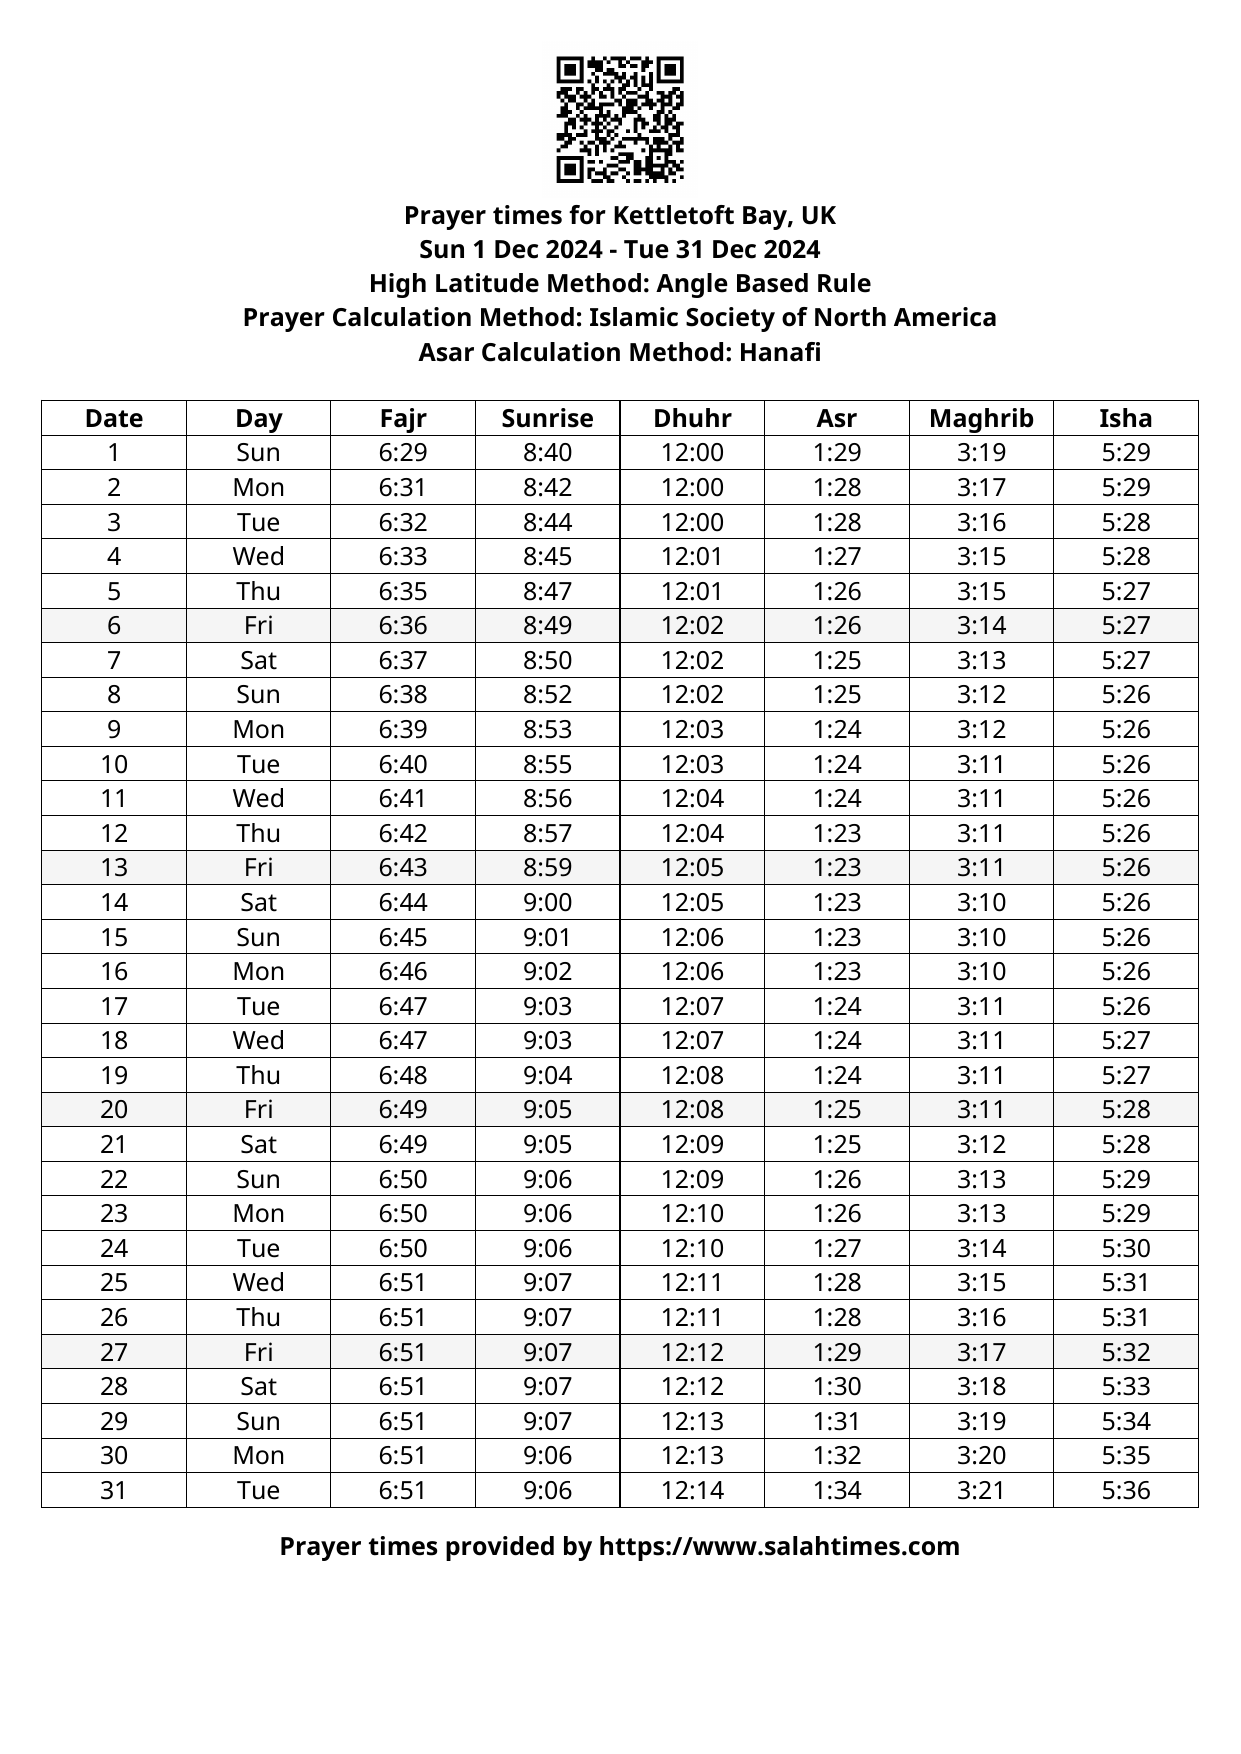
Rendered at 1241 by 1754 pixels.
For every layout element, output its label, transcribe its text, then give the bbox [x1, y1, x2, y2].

text High Latitude Method: Angle Based Rule [42, 266, 1198, 300]
table_cell 3:14 [910, 1231, 1053, 1264]
table_cell 6:42 [331, 816, 475, 849]
table_cell 30 [42, 1439, 186, 1472]
table_cell 5:26 [1054, 851, 1198, 884]
table_cell 6:47 [331, 1024, 475, 1057]
table_cell 3:11 [910, 1024, 1053, 1057]
table_cell 6:48 [331, 1058, 475, 1092]
table_cell 26 [42, 1300, 186, 1334]
table_cell 4 [42, 539, 186, 573]
table_cell 8:55 [476, 747, 619, 780]
table_cell 6:51 [331, 1404, 475, 1437]
table_cell 12:11 [621, 1266, 764, 1299]
table_cell 5:26 [1054, 678, 1198, 711]
table_cell 9:02 [476, 954, 619, 988]
table_cell 1:30 [765, 1369, 909, 1403]
table_cell 8:40 [476, 436, 619, 469]
table_cell 6:51 [331, 1473, 475, 1507]
table_cell 3:12 [910, 712, 1053, 746]
table_cell 5:28 [1054, 505, 1198, 538]
table_cell 5:27 [1054, 1024, 1198, 1057]
table_cell 1:25 [765, 1093, 909, 1126]
table_cell Mon [187, 470, 330, 504]
table_cell 19 [42, 1058, 186, 1092]
table_header Dhuhr [621, 401, 764, 434]
table_cell 12:00 [621, 470, 764, 504]
table_cell 12:09 [621, 1127, 764, 1161]
table_cell 9 [42, 712, 186, 746]
table_cell 3:19 [910, 436, 1053, 469]
table_cell 1:26 [765, 574, 909, 607]
table_cell 9:03 [476, 1024, 619, 1057]
table_cell 3:13 [910, 1162, 1053, 1195]
table_cell 12:02 [621, 643, 764, 677]
table_cell 31 [42, 1473, 186, 1507]
table_cell 21 [42, 1127, 186, 1161]
table_cell 1:24 [765, 1058, 909, 1092]
table_cell 1:34 [765, 1473, 909, 1507]
table_cell 3:11 [910, 989, 1053, 1022]
table_cell 1:25 [765, 1127, 909, 1161]
table_cell 6:39 [331, 712, 475, 746]
table_cell 12:10 [621, 1231, 764, 1264]
table_cell 5:32 [1054, 1335, 1198, 1368]
table_cell 6:31 [331, 470, 475, 504]
table_cell 9:07 [476, 1404, 619, 1437]
table_cell 5:27 [1054, 609, 1198, 642]
table_cell 6 [42, 609, 186, 642]
table_header Maghrib [910, 401, 1053, 434]
table_cell 1:23 [765, 920, 909, 953]
table_cell 12:14 [621, 1473, 764, 1507]
table_cell 12:00 [621, 505, 764, 538]
table_cell 6:49 [331, 1127, 475, 1161]
table_cell 6:47 [331, 989, 475, 1022]
table_cell 5:28 [1054, 539, 1198, 573]
table_cell 3:11 [910, 1058, 1053, 1092]
table_cell 6:50 [331, 1162, 475, 1195]
table_cell Mon [187, 1196, 330, 1230]
table_cell 9:07 [476, 1335, 619, 1368]
table_cell 5:29 [1054, 436, 1198, 469]
table_cell 1:23 [765, 851, 909, 884]
table_cell 6:51 [331, 1335, 475, 1368]
text Asar Calculation Method: Hanafi [42, 334, 1198, 368]
table_cell 8:50 [476, 643, 619, 677]
table_cell 5:26 [1054, 781, 1198, 815]
table_cell 12:00 [621, 436, 764, 469]
table_cell 8 [42, 678, 186, 711]
table_cell 1:28 [765, 470, 909, 504]
table_cell 3:17 [910, 1335, 1053, 1368]
table_cell 1:27 [765, 539, 909, 573]
table_cell 5:26 [1054, 747, 1198, 780]
table_cell 6:32 [331, 505, 475, 538]
table_cell Sat [187, 643, 330, 677]
table_cell 12:08 [621, 1058, 764, 1092]
table_header Day [187, 401, 330, 434]
text Prayer times provided by https://www.salahtimes.com [42, 1528, 1198, 1563]
table_cell Sun [187, 1162, 330, 1195]
table_cell Sun [187, 920, 330, 953]
table_cell 3:11 [910, 816, 1053, 849]
table_cell 5:27 [1054, 574, 1198, 607]
table_cell Tue [187, 989, 330, 1022]
table_cell 22 [42, 1162, 186, 1195]
table_cell 10 [42, 747, 186, 780]
table_cell 11 [42, 781, 186, 815]
table_cell 9:07 [476, 1266, 619, 1299]
table_cell Thu [187, 816, 330, 849]
table_cell 1:28 [765, 1300, 909, 1334]
table_cell Fri [187, 1335, 330, 1368]
table_cell 18 [42, 1024, 186, 1057]
table_cell 9:06 [476, 1439, 619, 1472]
table_cell 12:11 [621, 1300, 764, 1334]
table_cell 3:15 [910, 574, 1053, 607]
table_cell 3:16 [910, 1300, 1053, 1334]
table_cell 12:06 [621, 920, 764, 953]
table_cell 8:45 [476, 539, 619, 573]
table_cell 3:12 [910, 1127, 1053, 1161]
table_cell 8:42 [476, 470, 619, 504]
table_cell 3:15 [910, 539, 1053, 573]
table_cell 5:26 [1054, 920, 1198, 953]
table_cell 8:53 [476, 712, 619, 746]
table_cell 6:43 [331, 851, 475, 884]
table_cell 1:28 [765, 505, 909, 538]
table_header Asr [765, 401, 909, 434]
table_cell 17 [42, 989, 186, 1022]
table_cell 1:26 [765, 609, 909, 642]
table_cell 12:03 [621, 712, 764, 746]
table_cell 15 [42, 920, 186, 953]
table_cell 5:31 [1054, 1300, 1198, 1334]
table_cell 1:23 [765, 954, 909, 988]
table_cell 3:11 [910, 851, 1053, 884]
table_header Fajr [331, 401, 475, 434]
table_cell Wed [187, 1024, 330, 1057]
table_cell 8:49 [476, 609, 619, 642]
table_cell 12:05 [621, 851, 764, 884]
table_cell Mon [187, 712, 330, 746]
table_cell 6:44 [331, 885, 475, 919]
table_cell 9:01 [476, 920, 619, 953]
table_cell 1 [42, 436, 186, 469]
table_cell 6:45 [331, 920, 475, 953]
table_cell 12:13 [621, 1404, 764, 1437]
table_cell 6:50 [331, 1196, 475, 1230]
table_cell Sat [187, 1127, 330, 1161]
table_cell 12:01 [621, 574, 764, 607]
table_cell Wed [187, 781, 330, 815]
table_cell 9:05 [476, 1093, 619, 1126]
table_cell 5:29 [1054, 1196, 1198, 1230]
table_cell 1:27 [765, 1231, 909, 1264]
text Sun 1 Dec 2024 - Tue 31 Dec 2024 [42, 232, 1198, 266]
table_cell 3:11 [910, 781, 1053, 815]
table_cell 5:26 [1054, 712, 1198, 746]
table_cell Tue [187, 505, 330, 538]
table_cell 5:36 [1054, 1473, 1198, 1507]
table_cell 3:12 [910, 678, 1053, 711]
table_cell 3:16 [910, 505, 1053, 538]
table_cell 12:03 [621, 747, 764, 780]
table_cell Sat [187, 1369, 330, 1403]
table_cell 23 [42, 1196, 186, 1230]
table_cell 1:25 [765, 643, 909, 677]
table_cell 13 [42, 851, 186, 884]
table_cell Sun [187, 678, 330, 711]
table_cell 8:44 [476, 505, 619, 538]
table_cell 5:33 [1054, 1369, 1198, 1403]
table_cell 12:02 [621, 678, 764, 711]
table_cell 1:24 [765, 781, 909, 815]
table_cell 5:26 [1054, 954, 1198, 988]
table_cell 1:26 [765, 1196, 909, 1230]
table_cell 6:33 [331, 539, 475, 573]
table_cell 3:10 [910, 885, 1053, 919]
table_cell 8:59 [476, 851, 619, 884]
table_cell 3:21 [910, 1473, 1053, 1507]
table_cell 1:31 [765, 1404, 909, 1437]
table_cell 5:35 [1054, 1439, 1198, 1472]
table_cell 9:00 [476, 885, 619, 919]
table_cell 12:04 [621, 781, 764, 815]
table_cell 5:26 [1054, 816, 1198, 849]
table_cell 6:38 [331, 678, 475, 711]
table_header Isha [1054, 401, 1198, 434]
table_cell 9:03 [476, 989, 619, 1022]
table_cell 6:51 [331, 1369, 475, 1403]
table_cell 25 [42, 1266, 186, 1299]
table_cell Mon [187, 954, 330, 988]
table_cell 12:09 [621, 1162, 764, 1195]
table_cell Fri [187, 609, 330, 642]
table_cell 1:23 [765, 885, 909, 919]
table_cell Sun [187, 1404, 330, 1437]
table_cell 12:02 [621, 609, 764, 642]
table_cell Fri [187, 851, 330, 884]
table_cell Tue [187, 1473, 330, 1507]
table_cell 2 [42, 470, 186, 504]
table_cell 8:52 [476, 678, 619, 711]
table_cell 9:06 [476, 1473, 619, 1507]
table_cell 14 [42, 885, 186, 919]
table_cell 6:37 [331, 643, 475, 677]
table_cell 12:07 [621, 989, 764, 1022]
table_cell 3:20 [910, 1439, 1053, 1472]
table_cell 6:50 [331, 1231, 475, 1264]
table_cell 12:10 [621, 1196, 764, 1230]
table_cell 6:40 [331, 747, 475, 780]
picture [542, 41, 699, 198]
table_header Date [42, 401, 186, 434]
table_cell 9:04 [476, 1058, 619, 1092]
table_cell 3:18 [910, 1369, 1053, 1403]
table_cell 9:07 [476, 1369, 619, 1403]
table_cell 12:04 [621, 816, 764, 849]
table_cell 12:08 [621, 1093, 764, 1126]
table_cell 5:30 [1054, 1231, 1198, 1264]
table_cell 5:28 [1054, 1127, 1198, 1161]
table_cell 1:24 [765, 747, 909, 780]
table_cell 6:41 [331, 781, 475, 815]
table_cell 6:29 [331, 436, 475, 469]
table_cell 3:19 [910, 1404, 1053, 1437]
table_cell 5:27 [1054, 643, 1198, 677]
table_cell 3:13 [910, 1196, 1053, 1230]
table_cell 3 [42, 505, 186, 538]
table_cell 27 [42, 1335, 186, 1368]
table_cell 9:06 [476, 1162, 619, 1195]
table_cell 9:06 [476, 1231, 619, 1264]
table_cell 5:31 [1054, 1266, 1198, 1299]
table_cell 12:07 [621, 1024, 764, 1057]
table_cell 5:29 [1054, 1162, 1198, 1195]
table_cell 5:26 [1054, 885, 1198, 919]
table_cell 3:14 [910, 609, 1053, 642]
table_cell 6:35 [331, 574, 475, 607]
table_cell 24 [42, 1231, 186, 1264]
table_cell 9:07 [476, 1300, 619, 1334]
table_cell Tue [187, 747, 330, 780]
table_cell Sat [187, 885, 330, 919]
table_cell Wed [187, 539, 330, 573]
table_cell 12 [42, 816, 186, 849]
table_cell Mon [187, 1439, 330, 1472]
table_cell Sun [187, 436, 330, 469]
table_cell Thu [187, 1300, 330, 1334]
table_cell 8:47 [476, 574, 619, 607]
text Prayer Calculation Method: Islamic Society of North America [42, 300, 1198, 334]
table_cell 3:15 [910, 1266, 1053, 1299]
table_cell 12:12 [621, 1335, 764, 1368]
table_cell 5:28 [1054, 1093, 1198, 1126]
table_cell 12:01 [621, 539, 764, 573]
table_cell 1:28 [765, 1266, 909, 1299]
table_cell 3:10 [910, 920, 1053, 953]
table_cell 3:11 [910, 747, 1053, 780]
table_cell 6:36 [331, 609, 475, 642]
table_cell 1:29 [765, 436, 909, 469]
table_cell 5 [42, 574, 186, 607]
table_cell 8:56 [476, 781, 619, 815]
table_cell 1:24 [765, 1024, 909, 1057]
table_cell 5:29 [1054, 470, 1198, 504]
table_cell 1:23 [765, 816, 909, 849]
table_cell Fri [187, 1093, 330, 1126]
table_cell 1:24 [765, 989, 909, 1022]
table_cell Thu [187, 574, 330, 607]
table_cell 6:51 [331, 1266, 475, 1299]
table_cell 6:46 [331, 954, 475, 988]
table_cell 1:24 [765, 712, 909, 746]
table_cell 5:27 [1054, 1058, 1198, 1092]
table_cell 3:17 [910, 470, 1053, 504]
table_header Sunrise [476, 401, 619, 434]
table_cell 9:06 [476, 1196, 619, 1230]
table_cell 12:13 [621, 1439, 764, 1472]
table_cell 6:49 [331, 1093, 475, 1126]
table_cell 8:57 [476, 816, 619, 849]
table_cell 12:06 [621, 954, 764, 988]
table_cell 20 [42, 1093, 186, 1126]
text Prayer times for Kettletoft Bay, UK [42, 198, 1198, 232]
table_cell 1:26 [765, 1162, 909, 1195]
table_cell Wed [187, 1266, 330, 1299]
table_cell 29 [42, 1404, 186, 1437]
table_cell 1:25 [765, 678, 909, 711]
table_cell 3:13 [910, 643, 1053, 677]
table_cell 12:12 [621, 1369, 764, 1403]
table_cell 1:29 [765, 1335, 909, 1368]
table_cell 12:05 [621, 885, 764, 919]
table_cell 1:32 [765, 1439, 909, 1472]
table_cell 6:51 [331, 1439, 475, 1472]
table_cell 5:34 [1054, 1404, 1198, 1437]
table_cell 16 [42, 954, 186, 988]
table_cell 28 [42, 1369, 186, 1403]
table_cell 9:05 [476, 1127, 619, 1161]
table_cell Thu [187, 1058, 330, 1092]
table_cell 6:51 [331, 1300, 475, 1334]
table_cell 7 [42, 643, 186, 677]
table_cell 3:10 [910, 954, 1053, 988]
table_cell 3:11 [910, 1093, 1053, 1126]
table_cell 5:26 [1054, 989, 1198, 1022]
table_cell Tue [187, 1231, 330, 1264]
